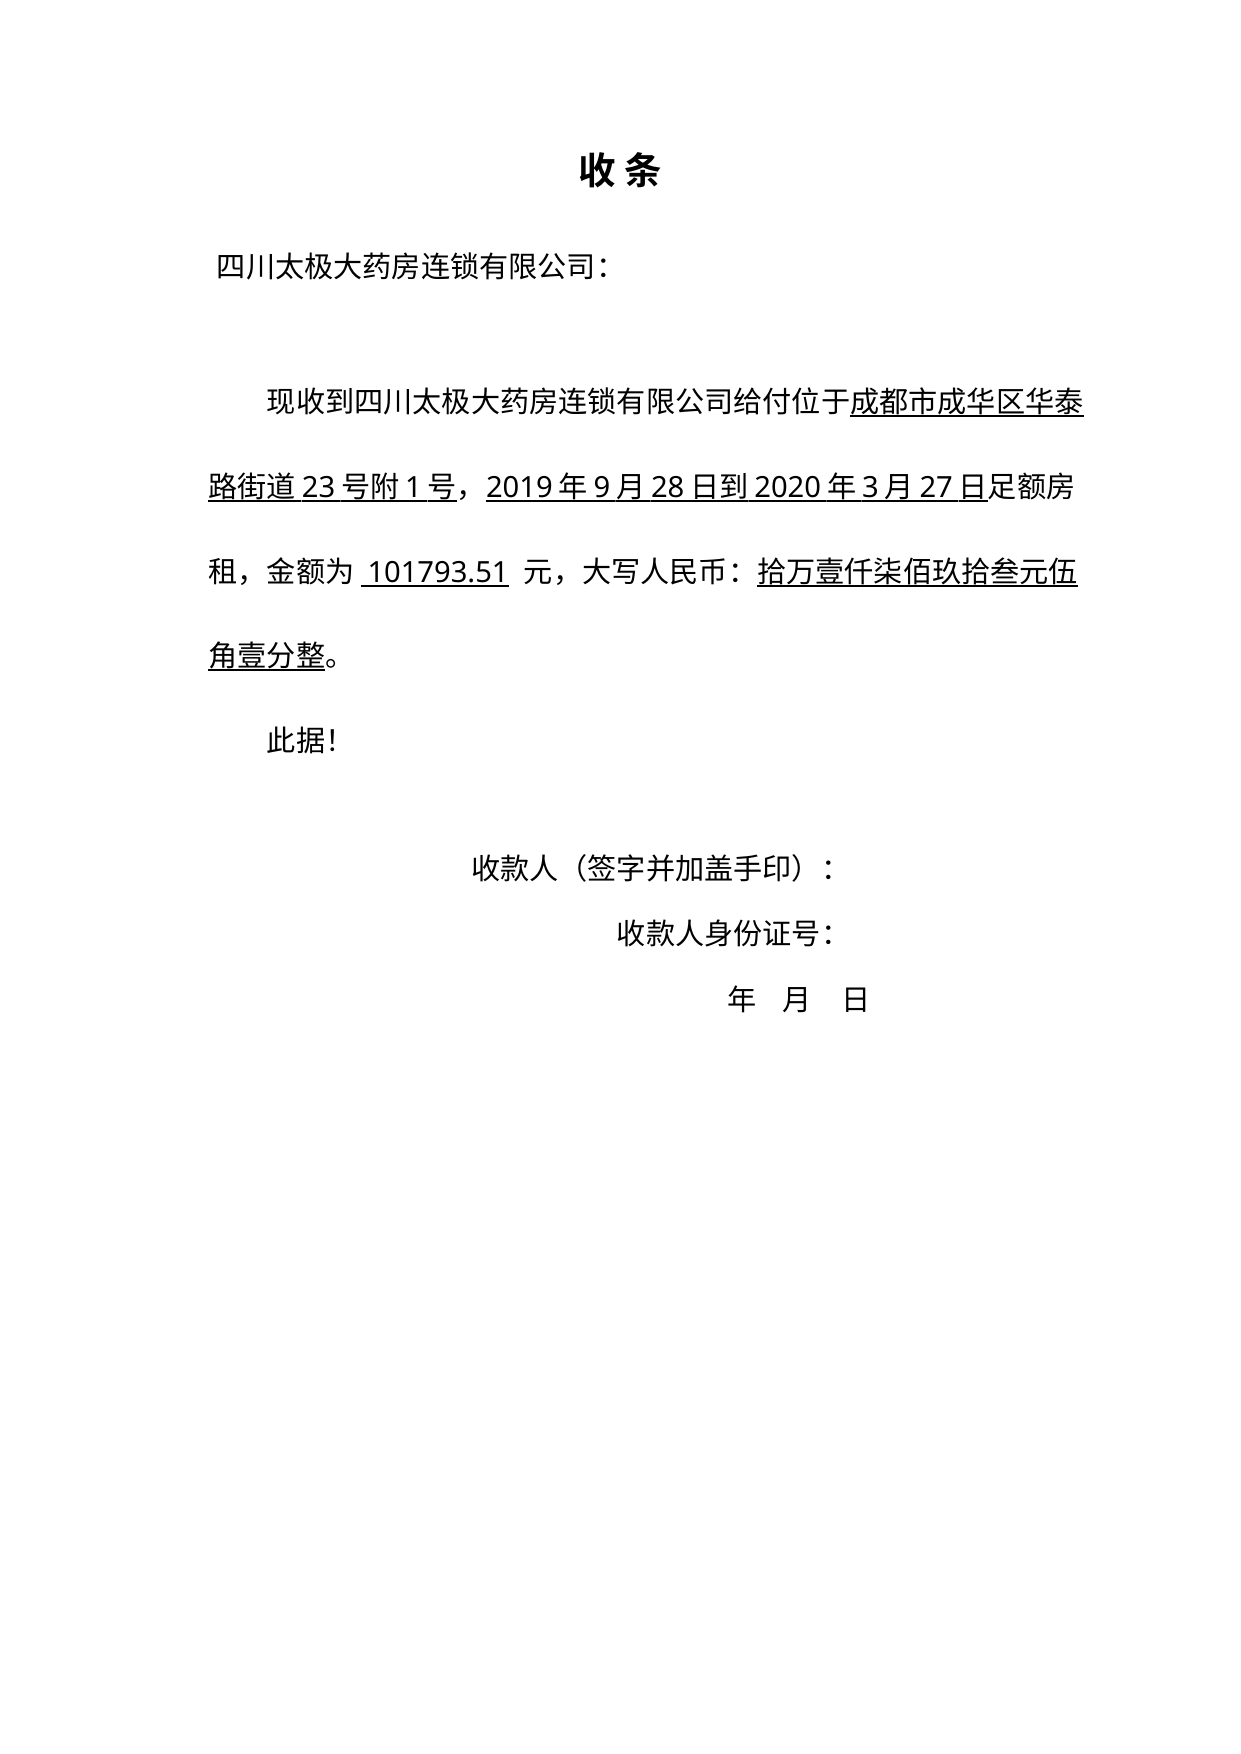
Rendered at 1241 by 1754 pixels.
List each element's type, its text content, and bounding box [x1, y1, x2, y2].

text 此据！ [208, 718, 1090, 760]
text 四川太极大药房连锁有限公司： [187, 244, 1090, 286]
text 收款人（签字并加盖手印）： [150, 853, 1090, 886]
text 现收到四川太极大药房连锁有限公司给付位于成都市成华区华泰路街道23号附1号，2019年9月28日到2020年3月27日足额房租，金额为 101793.51 元，大写人民币：拾万壹仟柒佰玖拾叁元伍角壹分整。 [208, 379, 1090, 675]
text 年 月 日 [669, 983, 1090, 1017]
text 收 条 [150, 150, 1090, 193]
text 收款人身份证号： [150, 918, 1090, 951]
